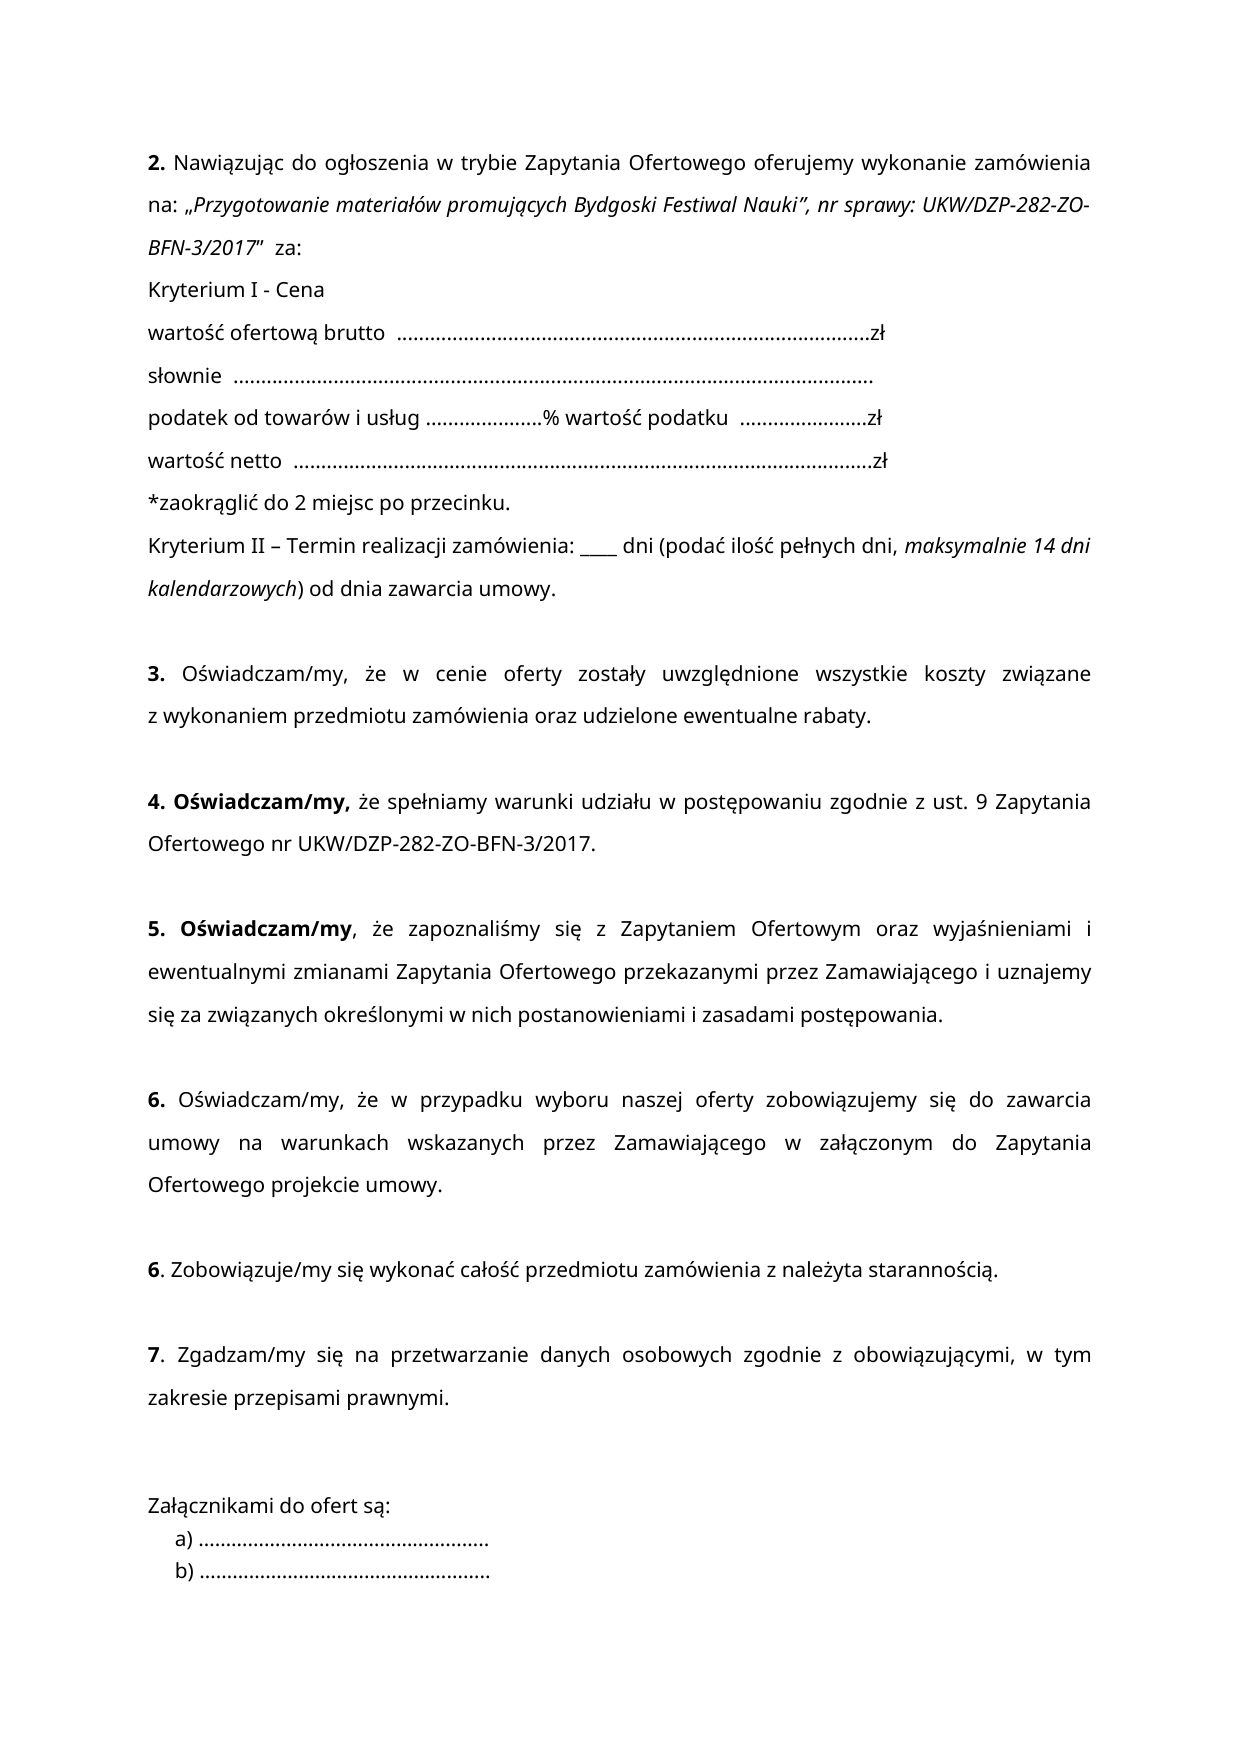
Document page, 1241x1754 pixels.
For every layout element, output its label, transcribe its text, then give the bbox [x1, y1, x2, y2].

text 4. Oświadczam/my, że spełniamy warunki udziału w postępowaniu zgodnie z ust. 9 Zapytania Ofertowego nr UKW/DZP-282-ZO-BFN-3/2017. [148, 787, 1092, 858]
text słownie ................................................................................................................... [148, 361, 1092, 389]
text 5. Oświadczam/my, że zapoznaliśmy się z Zapytaniem Ofertowym oraz wyjaśnieniami i ewentualnymi zmianami Zapytania Ofertowego przekazanymi przez Zamawiającego i uznajemy się za związanych określonymi w nich postanowieniami i zasadami postępowania. [148, 914, 1092, 1028]
text Kryterium II – Termin realizacji zamówienia: ____ dni (podać ilość pełnych dni, maksymalnie 14 dni kalendarzowych) od dnia zawarcia umowy. [148, 531, 1092, 602]
text Kryterium I - Cena [148, 276, 1092, 304]
text 6. Zobowiązuje/my się wykonać całość przedmiotu zamówienia z należyta starannością. [148, 1255, 1092, 1284]
text Załącznikami do ofert są: [148, 1491, 1092, 1519]
text 7. Zgadzam/my się na przetwarzanie danych osobowych zgodnie z obowiązującymi, w tym zakresie przepisami prawnymi. [148, 1341, 1092, 1412]
text podatek od towarów i usług .....................% wartość podatku .............……….zł [148, 403, 1092, 432]
text 2. Nawiązując do ogłoszenia w trybie Zapytania Ofertowego oferujemy wykonanie zamówienia na: „Przygotowanie materiałów promujących Bydgoski Festiwal Nauki”, nr sprawy: UKW/DZP-282-ZO-BFN-3/2017” za: [148, 148, 1092, 261]
text wartość netto ........................................................................................................zł [148, 446, 1092, 474]
text 3. Oświadczam/my, że w cenie oferty zostały uwzględnione wszystkie koszty związane z wykonaniem przedmiotu zamówienia oraz udzielone ewentualne rabaty. [147, 659, 1092, 730]
text 6. Oświadczam/my, że w przypadku wyboru naszej oferty zobowiązujemy się do zawarcia umowy na warunkach wskazanych przez Zamawiającego w załączonym do Zapytania Ofertowego projekcie umowy. [148, 1085, 1092, 1199]
text a) …………………………………………….. [148, 1524, 1092, 1552]
text b) …………………………………………….. [148, 1556, 1092, 1585]
text wartość ofertową brutto .....................................................................................zł [148, 318, 1092, 347]
text *zaokrąglić do 2 miejsc po przecinku. [148, 488, 1092, 517]
